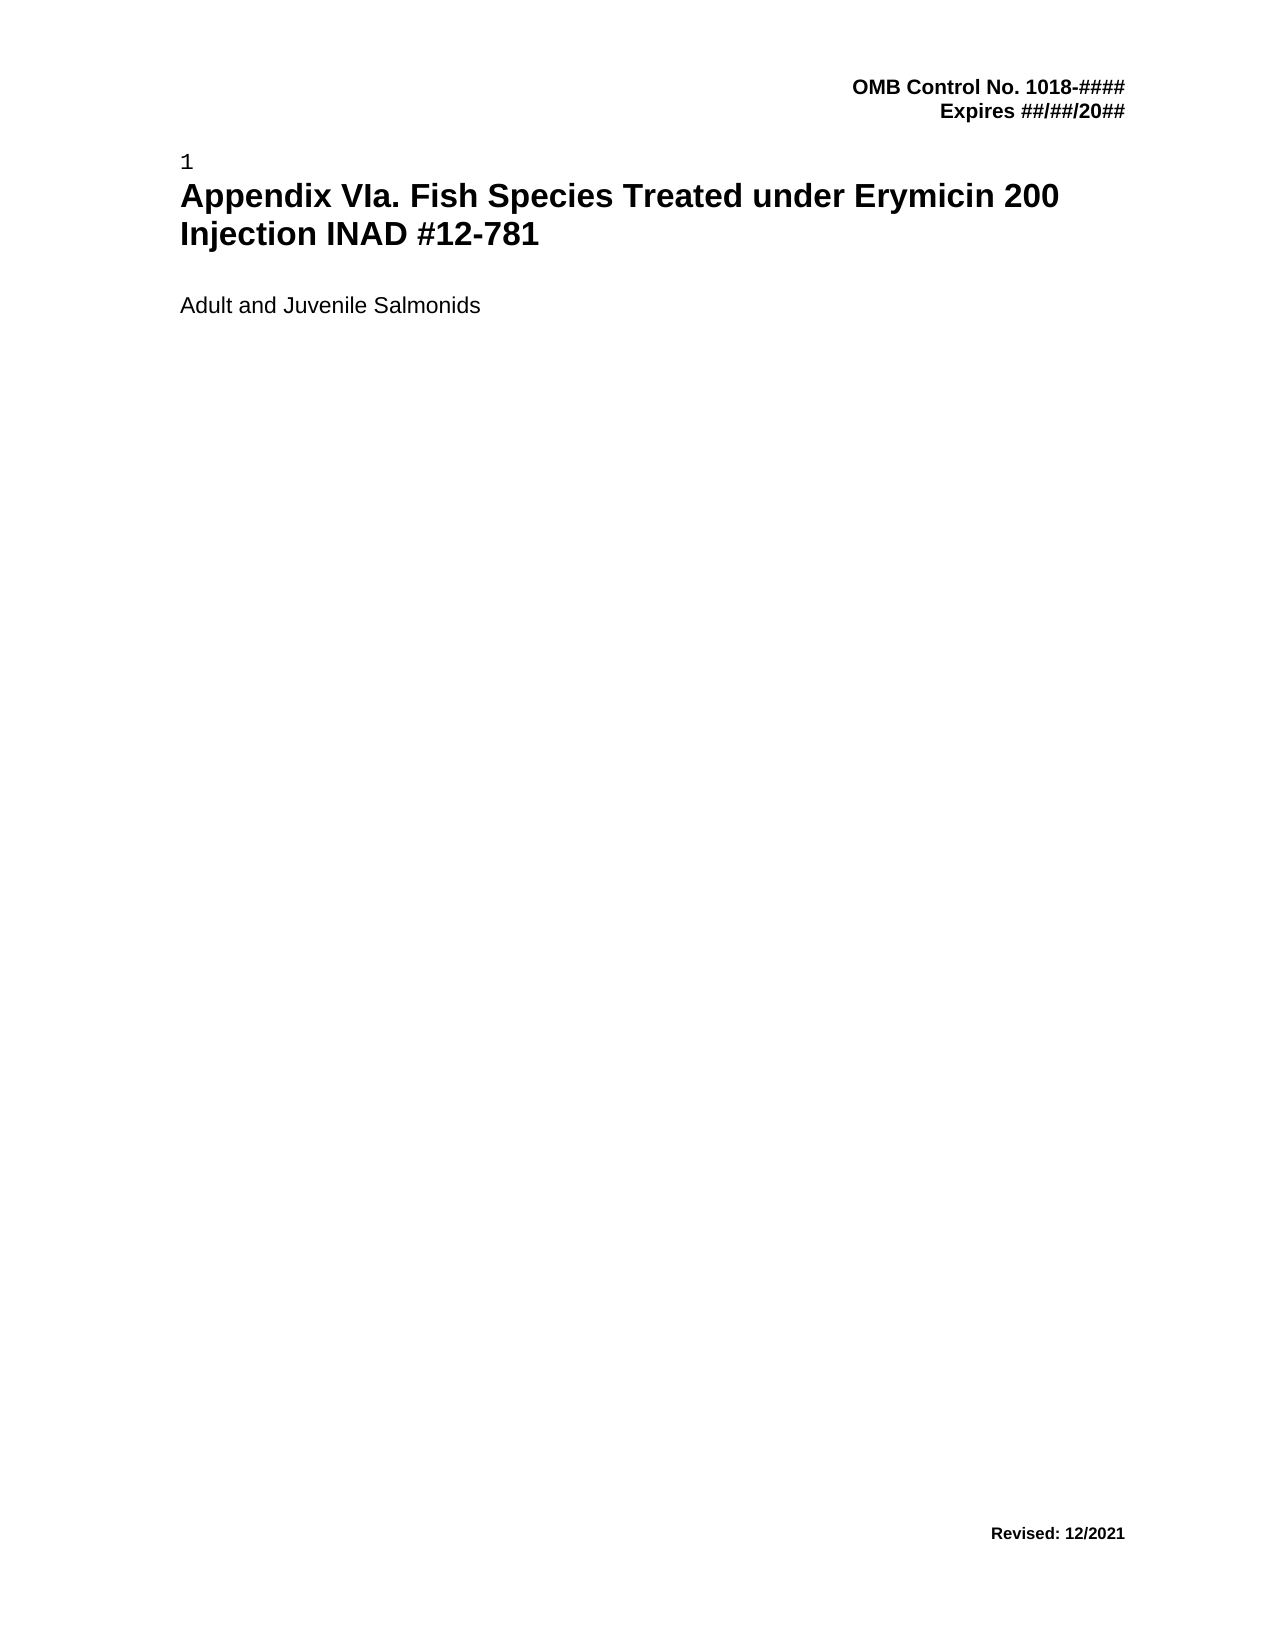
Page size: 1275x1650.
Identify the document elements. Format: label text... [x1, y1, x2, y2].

text Appendix VIa. Fish Species Treated under Erymicin 200 Injection INAD #12-781 [180, 176, 1125, 253]
text Adult and Juvenile Salmonids [180, 292, 1125, 319]
